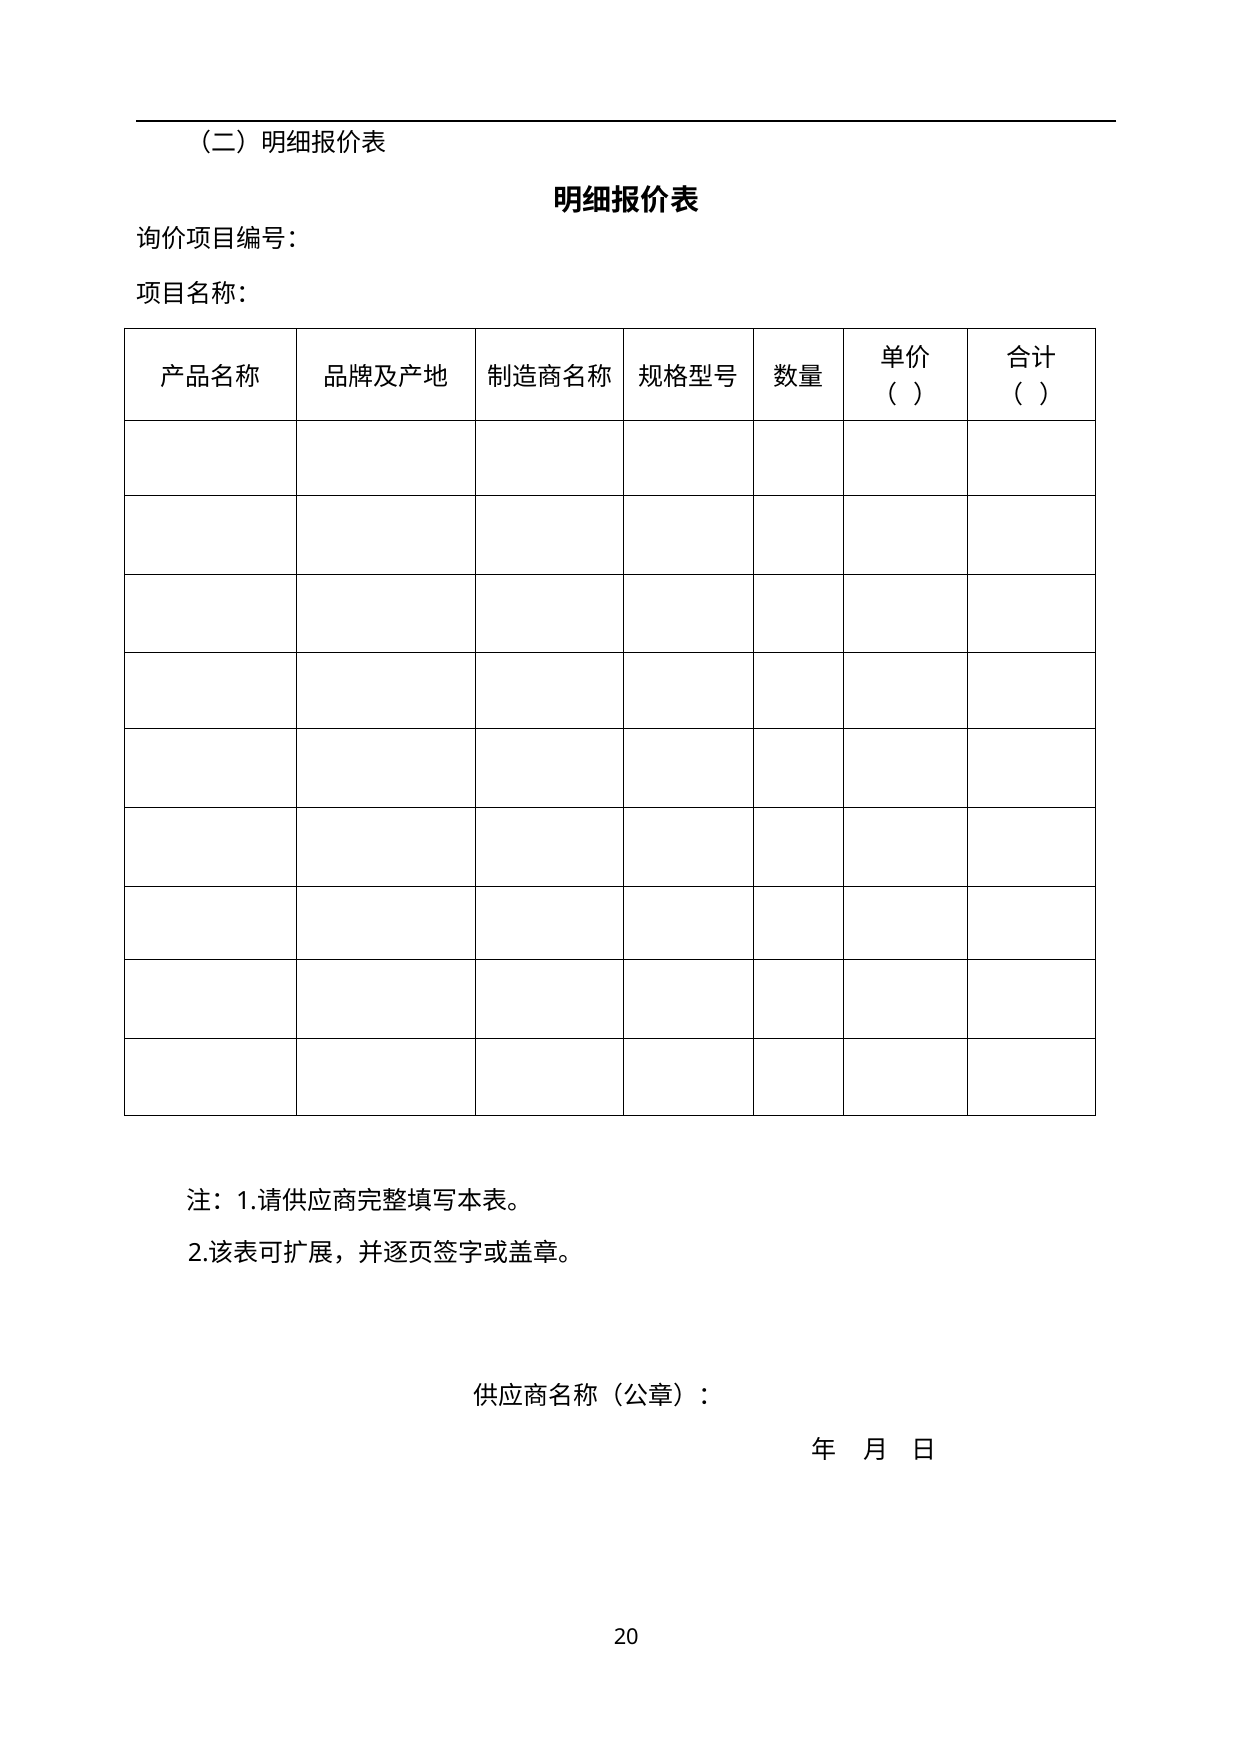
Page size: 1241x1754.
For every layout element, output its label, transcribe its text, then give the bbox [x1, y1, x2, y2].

table_cell [624, 1039, 753, 1115]
table_cell [297, 729, 475, 807]
table_cell [754, 575, 843, 652]
table_cell [297, 421, 475, 495]
table_cell [968, 887, 1095, 959]
table_cell [297, 575, 475, 652]
table_cell [476, 729, 623, 807]
table_cell [844, 1039, 967, 1115]
table_cell [968, 575, 1095, 652]
table_cell [844, 960, 967, 1038]
table_cell [297, 653, 475, 728]
table_cell [754, 1039, 843, 1115]
table_cell [754, 653, 843, 728]
table_cell [125, 1039, 296, 1115]
table_cell [476, 1039, 623, 1115]
text 年 月 日 [136, 1430, 1066, 1466]
table_cell [844, 653, 967, 728]
table_cell [624, 729, 753, 807]
table_cell [125, 960, 296, 1038]
table_cell [754, 729, 843, 807]
table_cell [754, 421, 843, 495]
table_cell [125, 653, 296, 728]
table_cell [968, 653, 1095, 728]
table_cell [968, 496, 1095, 574]
table_cell [624, 808, 753, 886]
table_header 规格型号 [624, 329, 753, 420]
table_cell [624, 887, 753, 959]
table_cell [125, 421, 296, 495]
table_cell [297, 960, 475, 1038]
table_header 产品名称 [125, 329, 296, 420]
table_cell [624, 575, 753, 652]
table_cell [844, 421, 967, 495]
table_cell [297, 808, 475, 886]
table_header 数量 [754, 329, 843, 420]
table_cell [125, 887, 296, 959]
table_cell [754, 808, 843, 886]
table_cell [125, 496, 296, 574]
table_cell [968, 1039, 1095, 1115]
table_cell [844, 575, 967, 652]
table_header 制造商名称 [476, 329, 623, 420]
table_cell [476, 887, 623, 959]
table_cell [297, 887, 475, 959]
table_cell [624, 960, 753, 1038]
text 项目名称： [136, 273, 1116, 309]
table_header 合计 （ ） [968, 329, 1095, 420]
table_cell [968, 421, 1095, 495]
table_cell [125, 575, 296, 652]
table_cell [476, 496, 623, 574]
table_header 单价 （ ） [844, 329, 967, 420]
table_cell [297, 1039, 475, 1115]
table_cell [125, 729, 296, 807]
table_cell [297, 496, 475, 574]
text 2.该表可扩展，并逐页签字或盖章。 [136, 1220, 1116, 1272]
table_cell [476, 575, 623, 652]
table_cell [754, 960, 843, 1038]
table_cell [754, 496, 843, 574]
table_cell [844, 808, 967, 886]
table_cell [476, 421, 623, 495]
table_cell [624, 496, 753, 574]
table_cell [844, 496, 967, 574]
table_cell [754, 887, 843, 959]
table_cell [968, 960, 1095, 1038]
text 明细报价表 [136, 176, 1116, 219]
text （二）明细报价表 [136, 122, 1116, 158]
table_cell [476, 653, 623, 728]
table_cell [968, 808, 1095, 886]
table_cell [844, 729, 967, 807]
table_cell [476, 808, 623, 886]
text 询价项目编号： [136, 219, 1116, 255]
table_cell [844, 887, 967, 959]
text 注：1.请供应商完整填写本表。 [136, 1168, 1116, 1220]
table_header 品牌及产地 [297, 329, 475, 420]
table_cell [476, 960, 623, 1038]
table_cell [125, 808, 296, 886]
table_cell [624, 421, 753, 495]
table_cell [624, 653, 753, 728]
table_cell [968, 729, 1095, 807]
text 供应商名称（公章）： [136, 1375, 1116, 1412]
